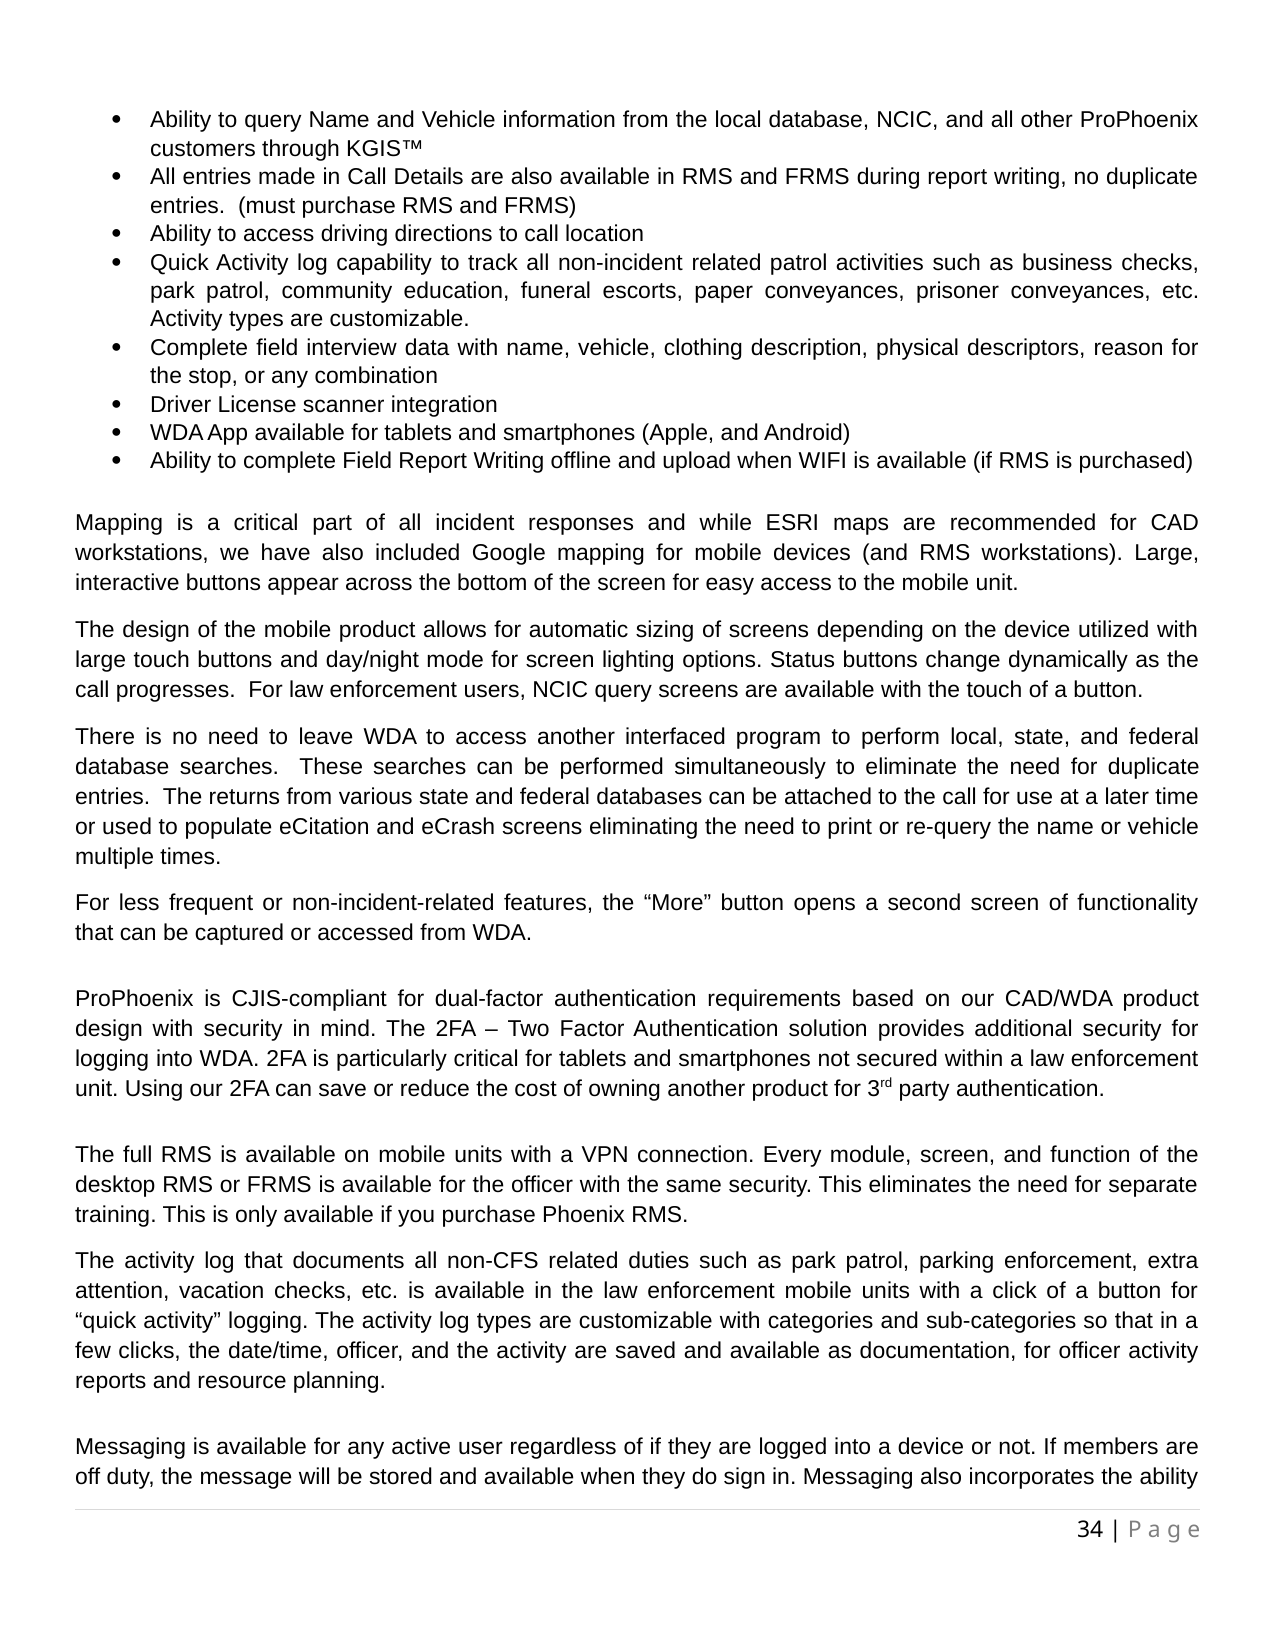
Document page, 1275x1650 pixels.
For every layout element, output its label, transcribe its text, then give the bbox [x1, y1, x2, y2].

list Driver License scanner integration [112, 391, 1200, 417]
list Complete field interview data with name, vehicle, clothing description, physical descriptors, reason for the stop, or any combination [112, 334, 1200, 388]
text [75, 1433, 1200, 1489]
text ProPhoenix is CJIS-compliant for dual-factor authentication requirements based on our CAD/WDA product design with security in mind. The 2FA – Two Factor Authentication solution provides additional security for logging into WDA. 2FA is particularly critical for tablets and smartphones not secured within a law enforcement unit. Using our 2FA can save or reduce the cost of owning another product for 3rd party authentication. [75, 985, 1200, 1101]
list Quick Activity log capability to track all non-incident related patrol activities such as business checks, park patrol, community education, funeral escorts, paper conveyances, prisoner conveyances, etc. Activity types are customizable. [112, 248, 1200, 332]
text The design of the mobile product allows for automatic sizing of screens depending on the device utilized with large touch buttons and day/night mode for screen lighting options. Status buttons change dynamically as the call progresses. For law enforcement users, NCIC query screens are available with the touch of a button. [75, 616, 1200, 702]
text There is no need to leave WDA to access another interfaced program to perform local, state, and federal database searches. These searches can be performed simultaneously to eliminate the need for duplicate entries. The returns from various state and federal databases can be attached to the call for use at a later time or used to populate eCitation and eCrash screens eliminating the need to print or re-query the name or vehicle multiple times. [75, 723, 1200, 869]
text The full RMS is available on mobile units with a VPN connection. Every module, screen, and function of the desktop RMS or FRMS is available for the officer with the same security. This eliminates the need for separate training. This is only available if you purchase Phoenix RMS. [75, 1141, 1200, 1227]
list Ability to access driving directions to call location [112, 220, 1200, 246]
text The activity log that documents all non-CFS related duties such as park patrol, parking enforcement, extra attention, vacation checks, etc. is available in the law enforcement mobile units with a click of a button for “quick activity” logging. The activity log types are customizable with categories and sub-categories so that in a few clicks, the date/time, officer, and the activity are saved and available as documentation, for officer activity reports and resource planning. [75, 1247, 1200, 1394]
list Ability to query Name and Vehicle information from the local database, NCIC, and all other ProPhoenix customers through KGIS™ [112, 106, 1200, 161]
list WDA App available for tablets and smartphones (Apple, and Android) [112, 419, 1200, 445]
list All entries made in Call Details are also available in RMS and FRMS during report writing, no duplicate entries. (must purchase RMS and FRMS) [112, 163, 1200, 218]
text For less frequent or non-incident-related features, the “More” button opens a second screen of functionality that can be captured or accessed from WDA. [75, 889, 1200, 946]
text Mapping is a critical part of all incident responses and while ESRI maps are recommended for CAD workstations, we have also included Google mapping for mobile devices (and RMS workstations). Large, interactive buttons appear across the bottom of the screen for easy access to the mobile unit. [75, 509, 1200, 596]
list Ability to complete Field Report Writing offline and upload when WIFI is available (if RMS is purchased) [112, 447, 1200, 474]
